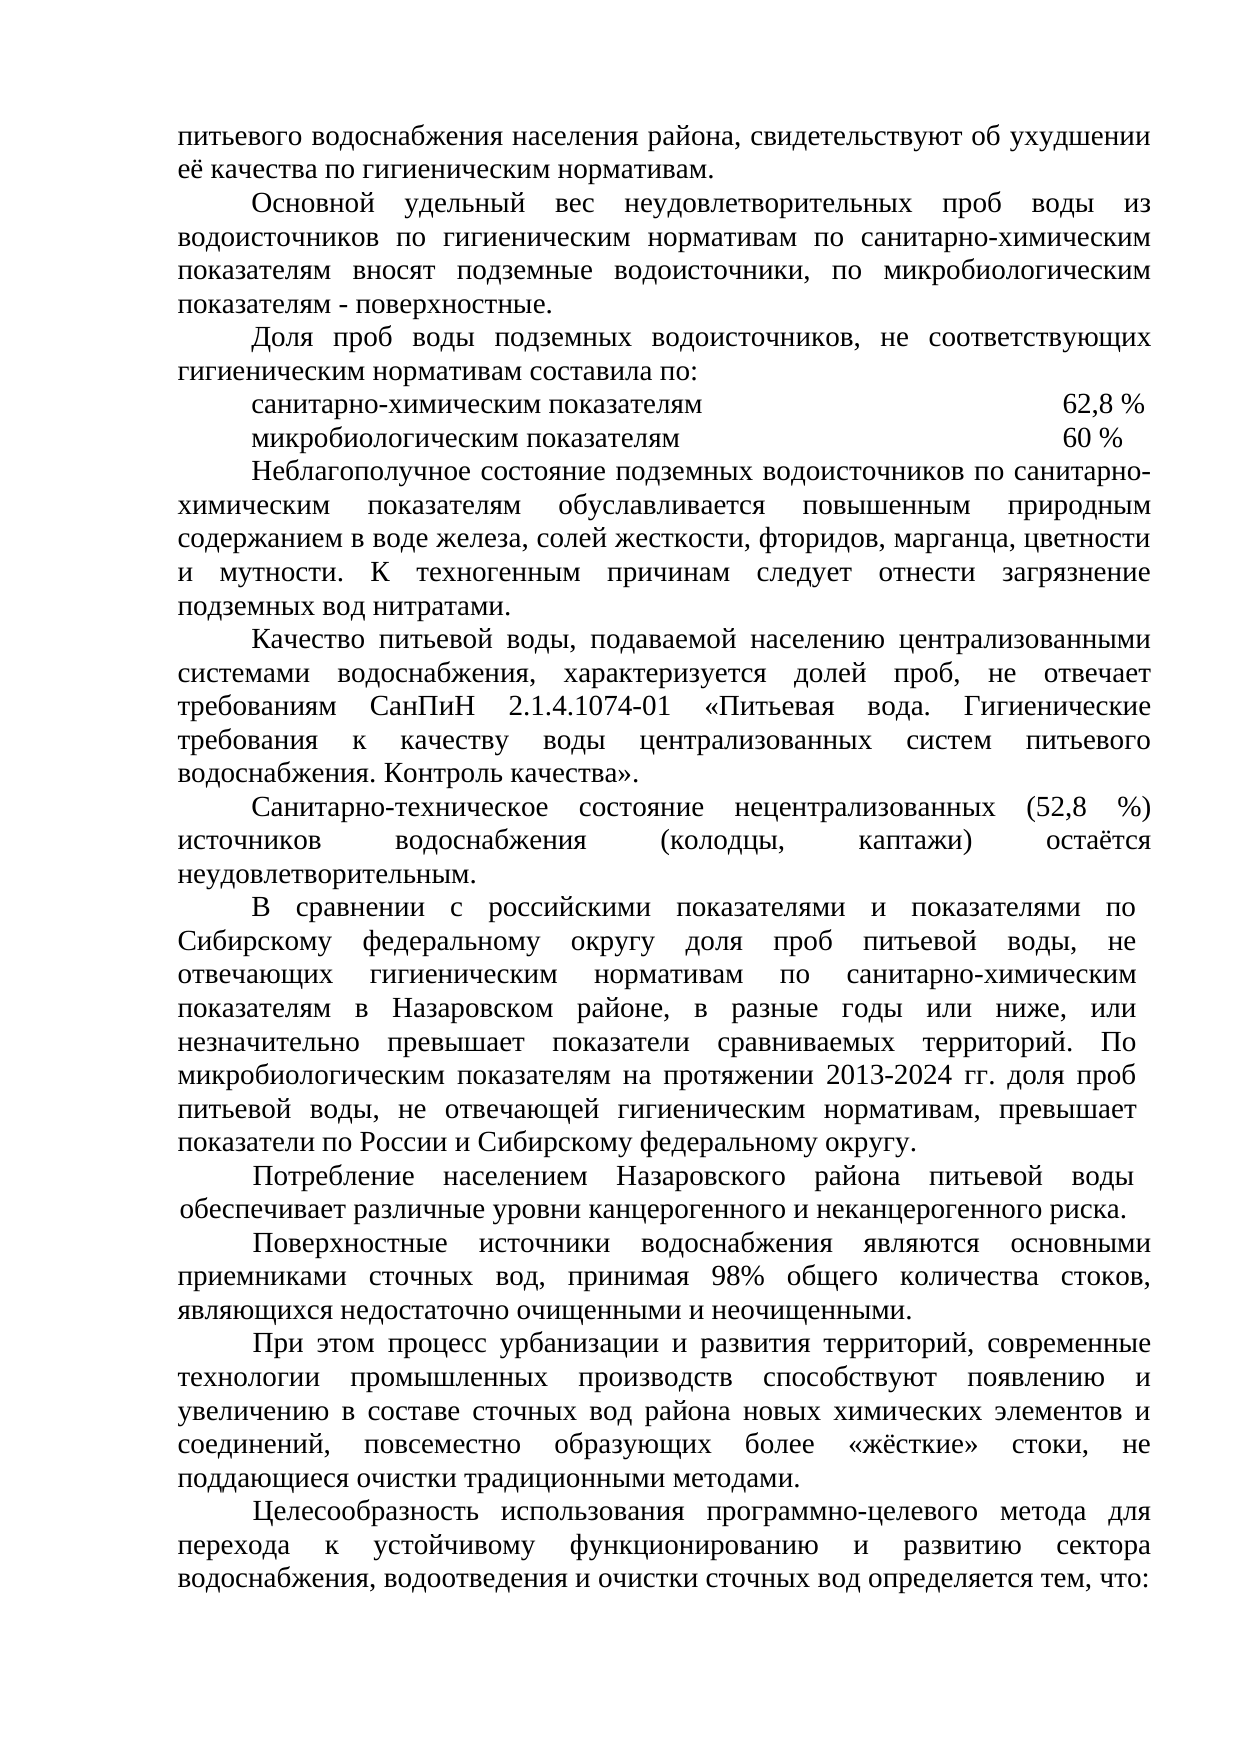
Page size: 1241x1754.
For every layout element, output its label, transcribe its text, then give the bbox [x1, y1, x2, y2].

text Целесообразность использования программно-целевого метода для перехода к устойчивому функционированию и развитию сектора водоснабжения, водоотведения и очистки сточных вод определяется тем, что: [177, 1493, 1152, 1594]
text Доля проб воды подземных водоисточников, не соответствующих гигиеническим нормативам составила по: [177, 319, 1152, 386]
text При этом процесс урбанизации и развития территорий, современные технологии промышленных производств способствуют появлению и увеличению в составе сточных вод района новых химических элементов и соединений, повсеместно образующих более «жёсткие» стоки, не поддающиеся очистки традиционными методами. [177, 1326, 1152, 1493]
text Санитарно-техническое состояние нецентрализованных (52,8 %) источников водоснабжения (колодцы, каптажи) остаётся неудовлетворительным. [177, 789, 1152, 889]
text Качество питьевой воды, подаваемой населению централизованными системами водоснабжения, характеризуется долей проб, не отвечает требованиям СанПиН 2.1.4.1074-01 «Питьевая вода. Гигиенические требования к качеству воды централизованных систем питьевого водоснабжения. Контроль качества». [177, 621, 1152, 789]
text Неблагополучное состояние подземных водоисточников по санитарно-химическим показателям обуславливается повышенным природным содержанием в воде железа, солей жесткости, фторидов, марганца, цветности и мутности. К техногенным причинам следует отнести загрязнение подземных вод нитратами. [177, 453, 1152, 621]
text санитарно-химическим показателям 62,8 % [177, 386, 1152, 420]
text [177, 118, 1152, 185]
text Поверхностные источники водоснабжения являются основными приемниками сточных вод, принимая 98% общего количества стоков, являющихся недостаточно очищенными и неочищенными. [177, 1225, 1152, 1326]
text В сравнении с российскими показателями и показателями по Сибирскому федеральному округу доля проб питьевой воды, не отвечающих гигиеническим нормативам по санитарно-химическим показателям в Назаровском районе, в разные годы или ниже, или незначительно превышает показатели сравниваемых территорий. По микробиологическим показателям на протяжении 2013-2024 гг. доля проб питьевой воды, не отвечающей гигиеническим нормативам, превышает показатели по России и Сибирскому федеральному округу. [177, 889, 1137, 1158]
text микробиологическим показателям 60 % [177, 420, 1152, 453]
text Потребление населением Назаровского района питьевой воды обеспечивает различные уровни канцерогенного и неканцерогенного риска. [179, 1158, 1135, 1225]
text Основной удельный вес неудовлетворительных проб воды из водоисточников по гигиеническим нормативам по санитарно-химическим показателям вносят подземные водоисточники, по микробиологическим показателям - поверхностные. [177, 185, 1152, 319]
